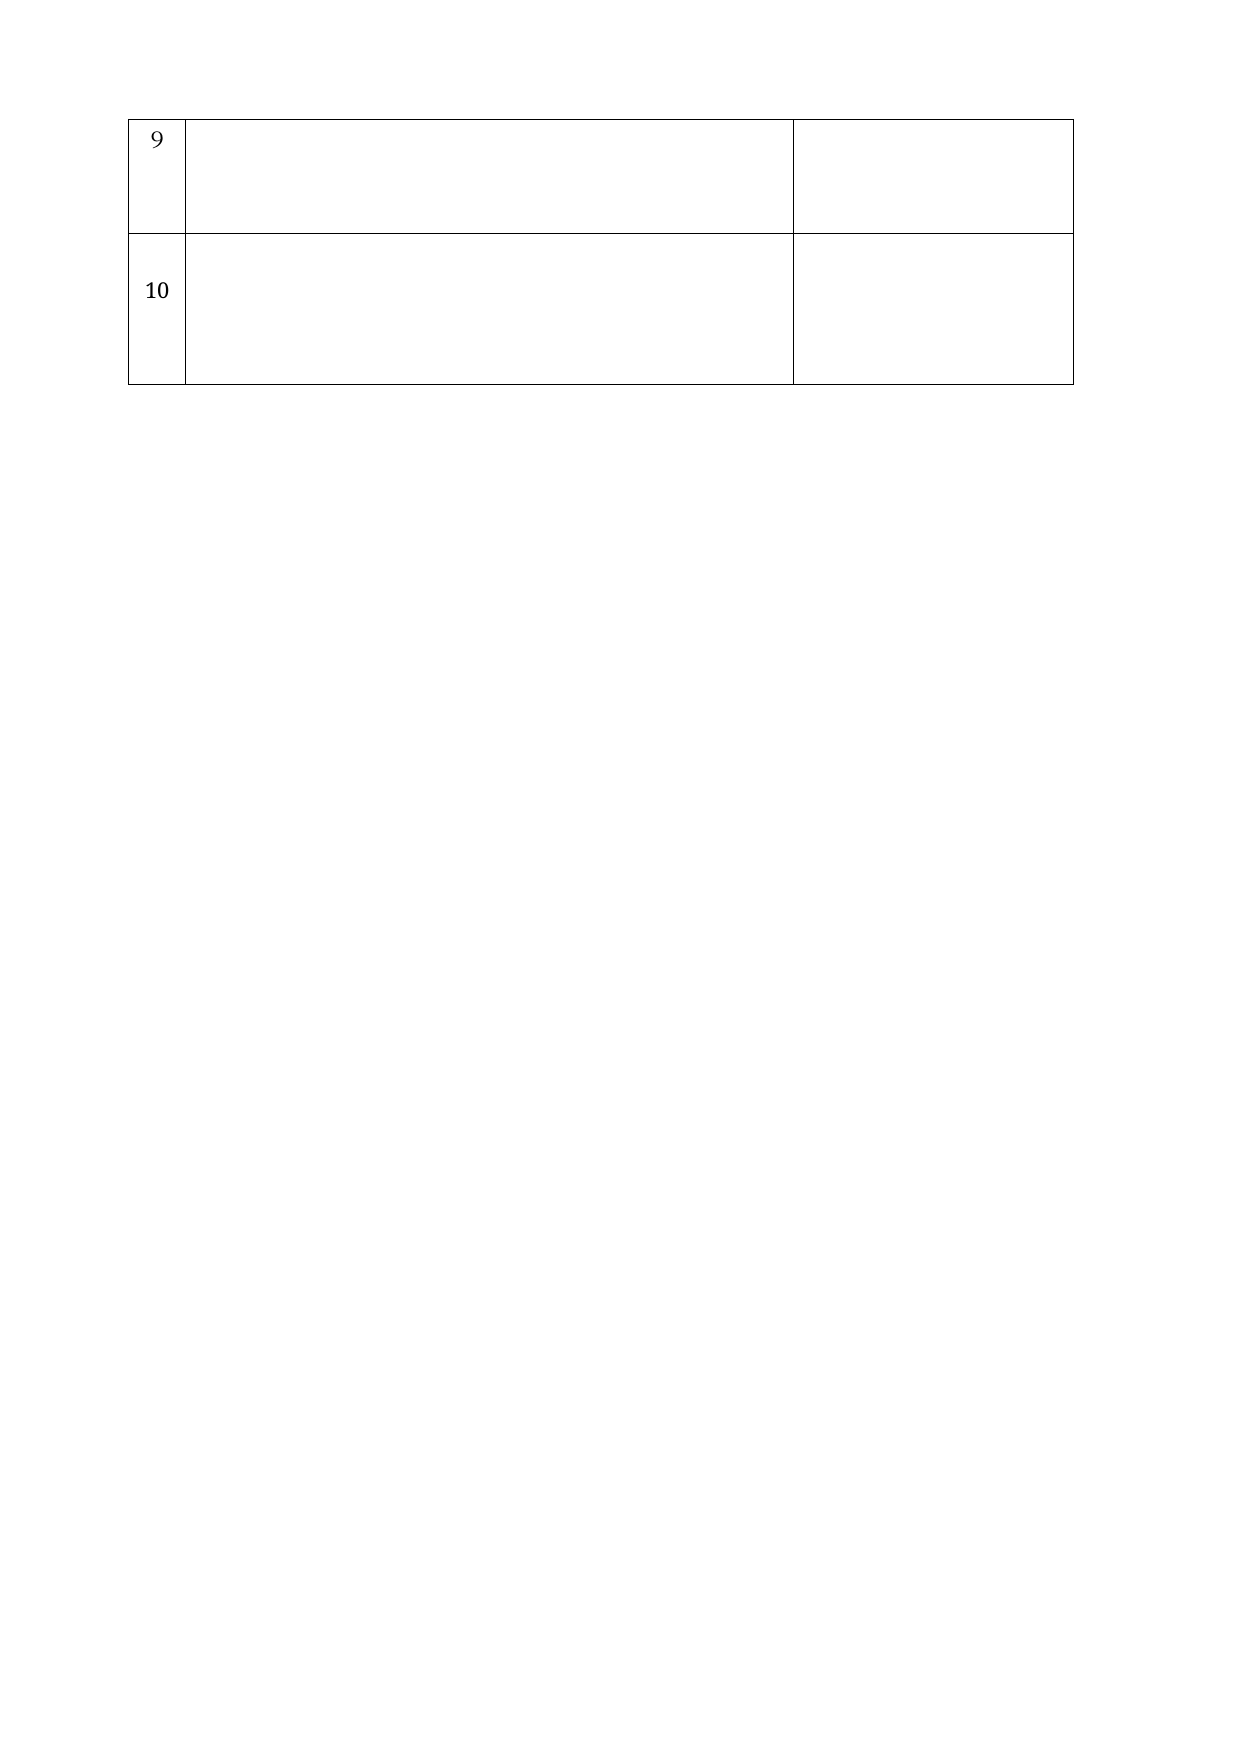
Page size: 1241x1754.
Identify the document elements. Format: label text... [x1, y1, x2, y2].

table_cell [794, 234, 1073, 383]
table_cell [794, 120, 1073, 232]
table_cell ９ [129, 120, 185, 232]
table_cell [186, 234, 793, 383]
table_cell 10 [129, 234, 185, 383]
table_cell [186, 120, 793, 232]
